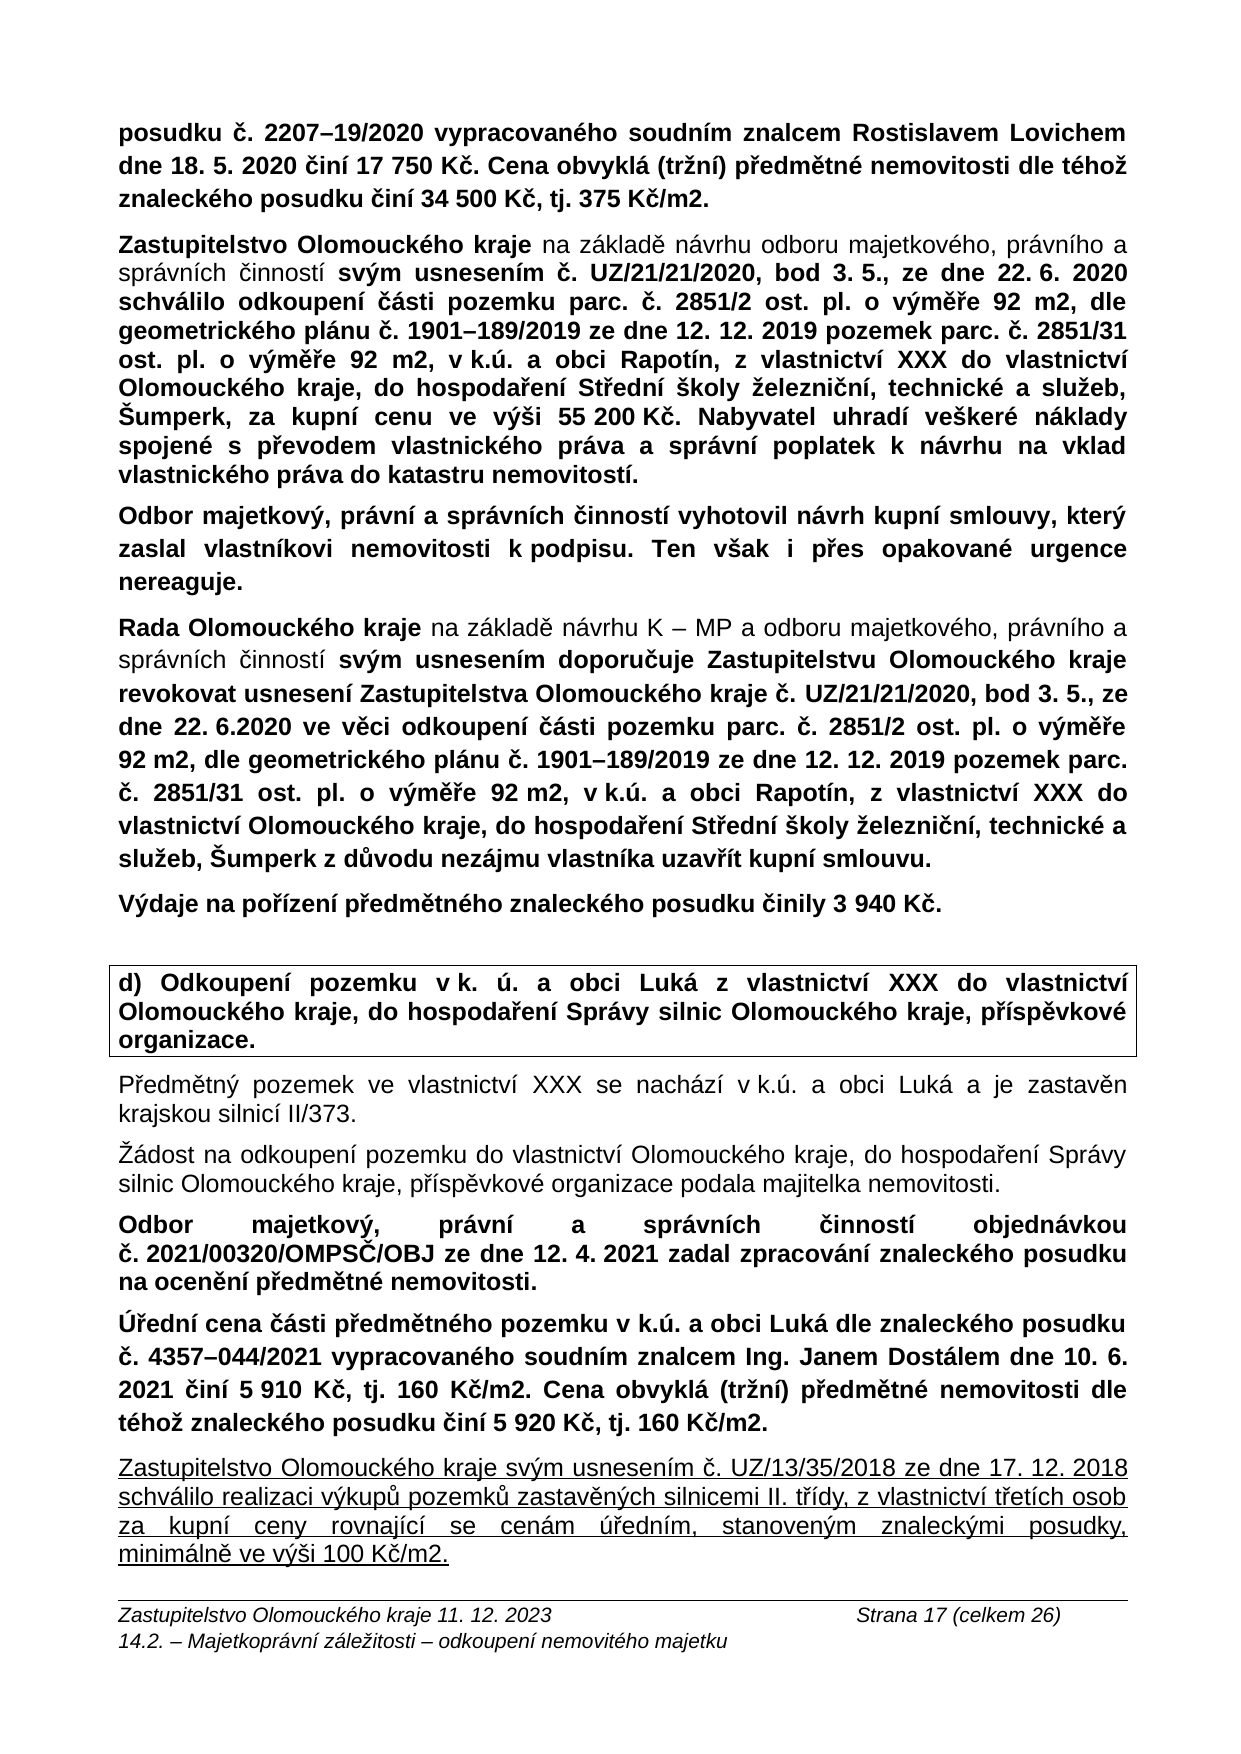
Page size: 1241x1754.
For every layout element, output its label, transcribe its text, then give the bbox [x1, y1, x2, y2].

text Zastupitelstvo Olomouckého kraje svým usnesením č. UZ/13/35/2018 ze dne 17. 12. 2018 schválilo realizaci výkupů pozemků zastavěných silnicemi II. třídy, z vlastnictví třetích osob za kupní ceny rovnající se cenám úředním, stanoveným znaleckými posudky, minimálně ve výši 100 Kč/m2. [118, 1453, 1128, 1478]
text Zastupitelstvo Olomouckého kraje svým usnesením č. UZ/13/35/2018 ze dne 17. 12. 2018 schválilo realizaci výkupů pozemků zastavěných silnicemi II. třídy, z vlastnictví třetích osob za kupní ceny rovnající se cenám úředním, stanoveným znaleckými posudky, minimálně ve výši 100 Kč/m2. [118, 1479, 1128, 1507]
text Rada Olomouckého kraje na základě návrhu K – MP a odboru majetkového, právního a správních činností svým usnesením doporučuje Zastupitelstvu Olomouckého kraje revokovat usnesení Zastupitelstva Olomouckého kraje č. UZ/21/21/2020, bod 3. 5., ze dne 22. 6.2020 ve věci odkoupení části pozemku parc. č. 2851/2 ost. pl. o výměře 92 m2, dle geometrického plánu č. 1901–189/2019 ze dne 12. 12. 2019 pozemek parc. č. 2851/31 ost. pl. o výměře 92 m2, v k.ú. a obci Rapotín, z vlastnictví XXX do vlastnictví Olomouckého kraje, do hospodaření Střední školy železniční, technické a služeb, Šumperk z důvodu nezájmu vlastníka uzavřít kupní smlouvu. [118, 612, 1128, 872]
text Zastupitelstvo Olomouckého kraje svým usnesením č. UZ/13/35/2018 ze dne 17. 12. 2018 schválilo realizaci výkupů pozemků zastavěných silnicemi II. třídy, z vlastnictví třetích osob za kupní ceny rovnající se cenám úředním, stanoveným znaleckými posudky, minimálně ve výši 100 Kč/m2. [118, 1508, 1128, 1536]
text Předmětný pozemek ve vlastnictví XXX se nachází v k.ú. a obci Luká a je zastavěn krajskou silnicí II/373. [118, 1070, 1128, 1127]
text Zastupitelstvo Olomouckého kraje na základě návrhu odboru majetkového, právního a správních činností svým usnesením č. UZ/21/21/2020, bod 3. 5., ze dne 22. 6. 2020 schválilo odkoupení části pozemku parc. č. 2851/2 ost. pl. o výměře 92 m2, dle geometrického plánu č. 1901–189/2019 ze dne 12. 12. 2019 pozemek parc. č. 2851/31 ost. pl. o výměře 92 m2, v k.ú. a obci Rapotín, z vlastnictví XXX do vlastnictví Olomouckého kraje, do hospodaření Střední školy železniční, technické a služeb, Šumperk, za kupní cenu ve výši 55 200 Kč. Nabyvatel uhradí veškeré náklady spojené s převodem vlastnického práva a správní poplatek k návrhu na vklad vlastnického práva do katastru nemovitostí. [118, 230, 1128, 488]
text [118, 118, 1128, 213]
text Žádost na odkoupení pozemku do vlastnictví Olomouckého kraje, do hospodaření Správy silnic Olomouckého kraje, příspěvkové organizace podala majitelka nemovitosti. [118, 1140, 1128, 1197]
list Odbor majetkový, právní a správních činností objednávkou č. 2021/00320/OMPSČ/OBJ ze dne 12. 4. 2021 zadal zpracování znaleckého posudku na ocenění předmětné nemovitosti. [118, 1210, 1128, 1296]
text Zastupitelstvo Olomouckého kraje svým usnesením č. UZ/13/35/2018 ze dne 17. 12. 2018 schválilo realizaci výkupů pozemků zastavěných silnicemi II. třídy, z vlastnictví třetích osob za kupní ceny rovnající se cenám úředním, stanoveným znaleckými posudky, minimálně ve výši 100 Kč/m2. [118, 1537, 1128, 1568]
text Úřední cena části předmětného pozemku v k.ú. a obci Luká dle znaleckého posudku č. 4357–044/2021 vypracovaného soudním znalcem Ing. Janem Dostálem dne 10. 6. 2021 činí 5 910 Kč, tj. 160 Kč/m2. Cena obvyklá (tržní) předmětné nemovitosti dle téhož znaleckého posudku činí 5 920 Kč, tj. 160 Kč/m2. [118, 1308, 1128, 1436]
text d) Odkoupení pozemku v k. ú. a obci Luká z vlastnictví XXX do vlastnictví Olomouckého kraje, do hospodaření Správy silnic Olomouckého kraje, příspěvkové organizace. [110, 966, 1136, 1056]
text Odbor majetkový, právní a správních činností vyhotovil návrh kupní smlouvy, který zaslal vlastníkovi nemovitosti k podpisu. Ten však i přes opakované urgence nereaguje. [118, 501, 1128, 596]
list Výdaje na pořízení předmětného znaleckého posudku činily 3 940 Kč. [118, 889, 1128, 918]
